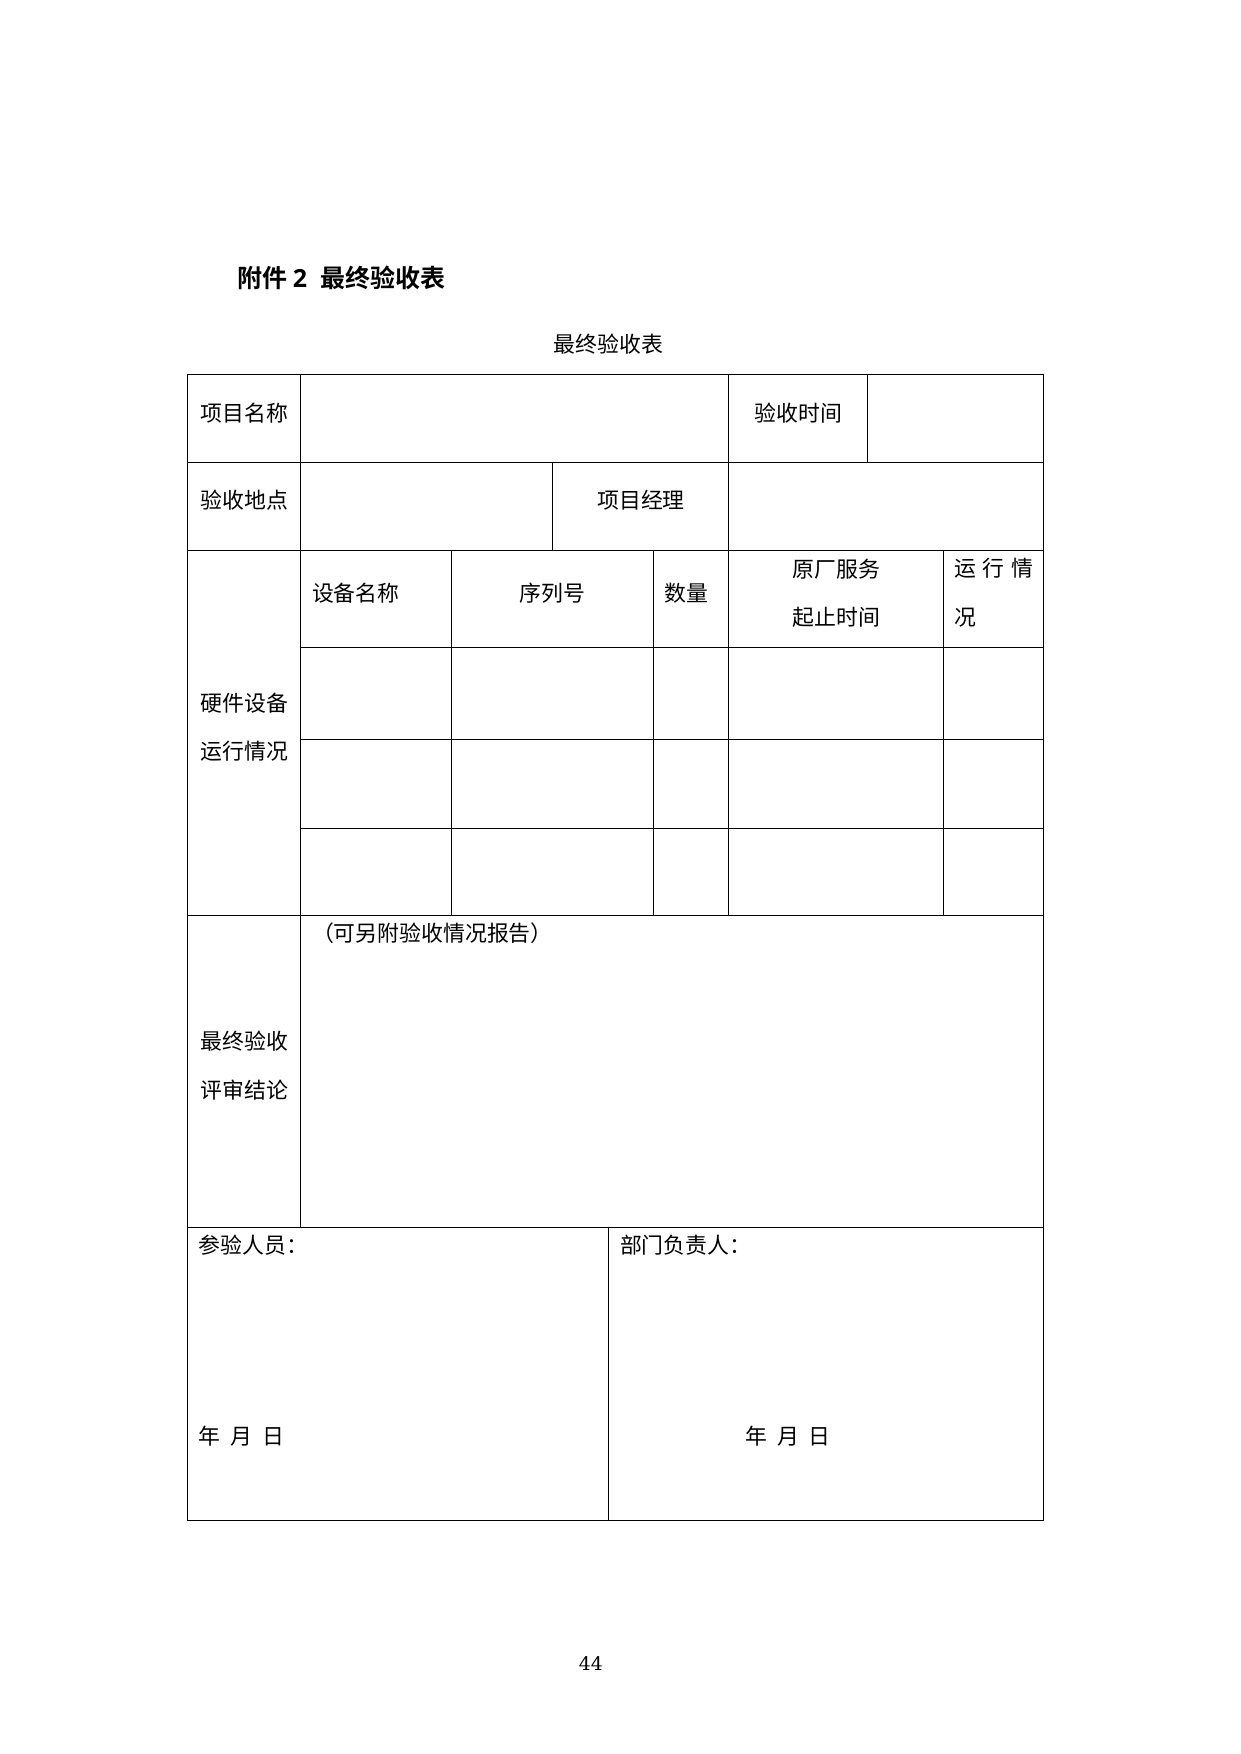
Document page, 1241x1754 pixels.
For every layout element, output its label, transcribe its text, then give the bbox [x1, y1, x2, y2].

table_cell 运行情况 [944, 551, 1043, 647]
table_cell 验收地点 [188, 463, 300, 550]
table_cell [301, 740, 451, 828]
table_cell 最终验收评审结论 [188, 916, 300, 1227]
table_cell 原厂服务 起止时间 [729, 551, 943, 647]
table_cell 数量 [654, 551, 728, 647]
text 附件2 最终验收表 [187, 244, 1053, 309]
table_cell 序列号 [452, 551, 653, 647]
table_cell [944, 648, 1043, 739]
table_cell 验收时间 [729, 375, 867, 462]
table_cell [301, 463, 552, 550]
table_cell 部门负责人： 年 月 日 [609, 1228, 1043, 1520]
table_cell [301, 375, 728, 462]
table_cell [944, 829, 1043, 915]
table_header 最终验收表 [237, 327, 980, 374]
table_cell [729, 740, 943, 828]
table_cell [654, 740, 728, 828]
table_cell [654, 829, 728, 915]
table_cell 项目经理 [553, 463, 728, 550]
table_cell [301, 829, 451, 915]
table_cell [452, 648, 653, 739]
table_cell [729, 829, 943, 915]
table_cell 硬件设备运行情况 [188, 551, 300, 915]
table_cell [868, 375, 1043, 462]
table_cell [452, 829, 653, 915]
table_cell [301, 648, 451, 739]
table_cell 设备名称 [301, 551, 451, 647]
table_cell （可另附验收情况报告） [301, 916, 1043, 1227]
table_cell 参验人员： 年 月 日 [188, 1228, 608, 1520]
table_cell [729, 648, 943, 739]
table_cell [729, 463, 1043, 550]
table_cell [654, 648, 728, 739]
table_cell 项目名称 [188, 375, 300, 462]
table_cell [452, 740, 653, 828]
table_cell [944, 740, 1043, 828]
